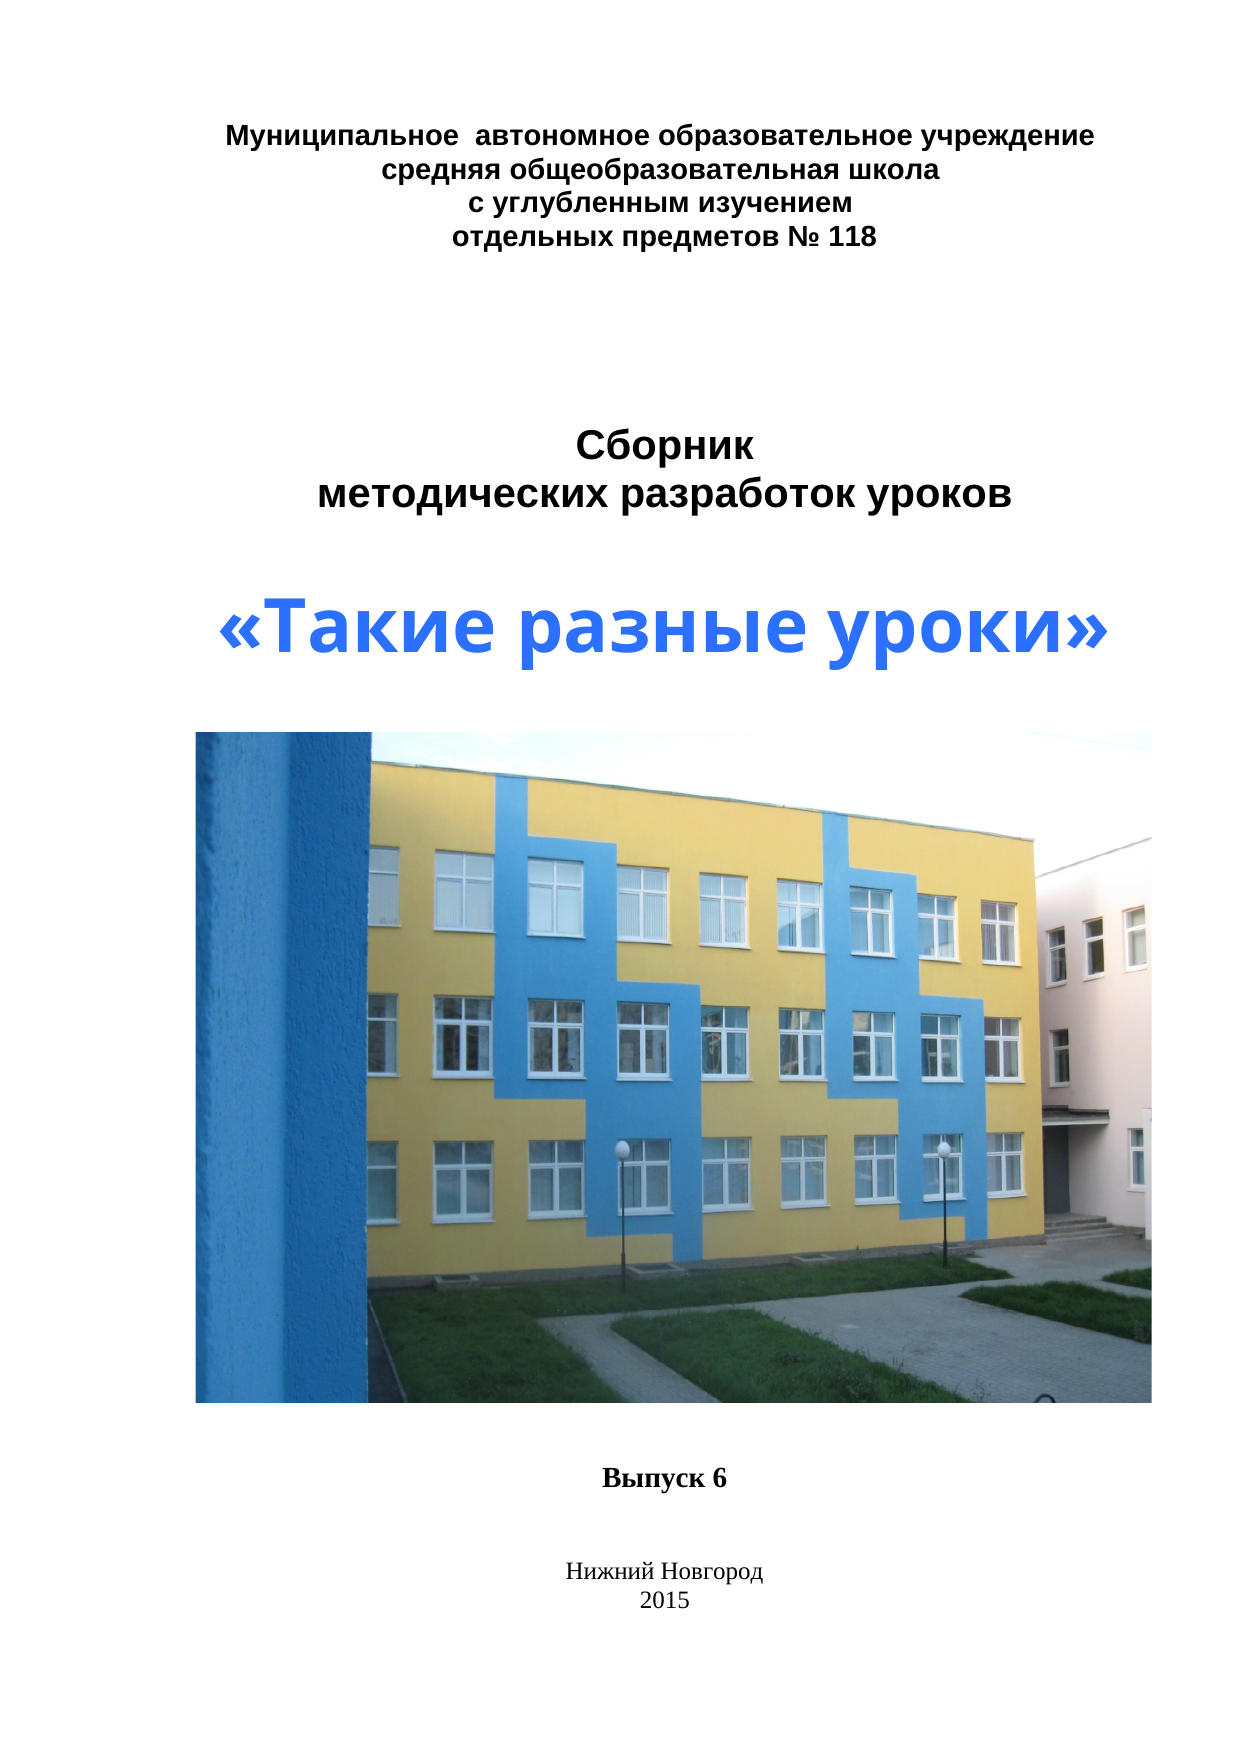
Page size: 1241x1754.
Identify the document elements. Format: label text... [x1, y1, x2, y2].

text Сборник [177, 420, 1152, 468]
text Муниципальное автономное образовательное учреждение средняя общеобразовательная школа с углубленным изучением отдельных предметов № 118 [177, 118, 1152, 252]
text «Такие разные уроки» [177, 573, 1152, 675]
text Нижний Новгород [177, 1556, 1152, 1585]
text методических разработок уроков [177, 468, 1152, 516]
picture [195, 732, 1152, 1403]
text Выпуск 6 [177, 1460, 1152, 1494]
text 2015 [177, 1585, 1152, 1613]
